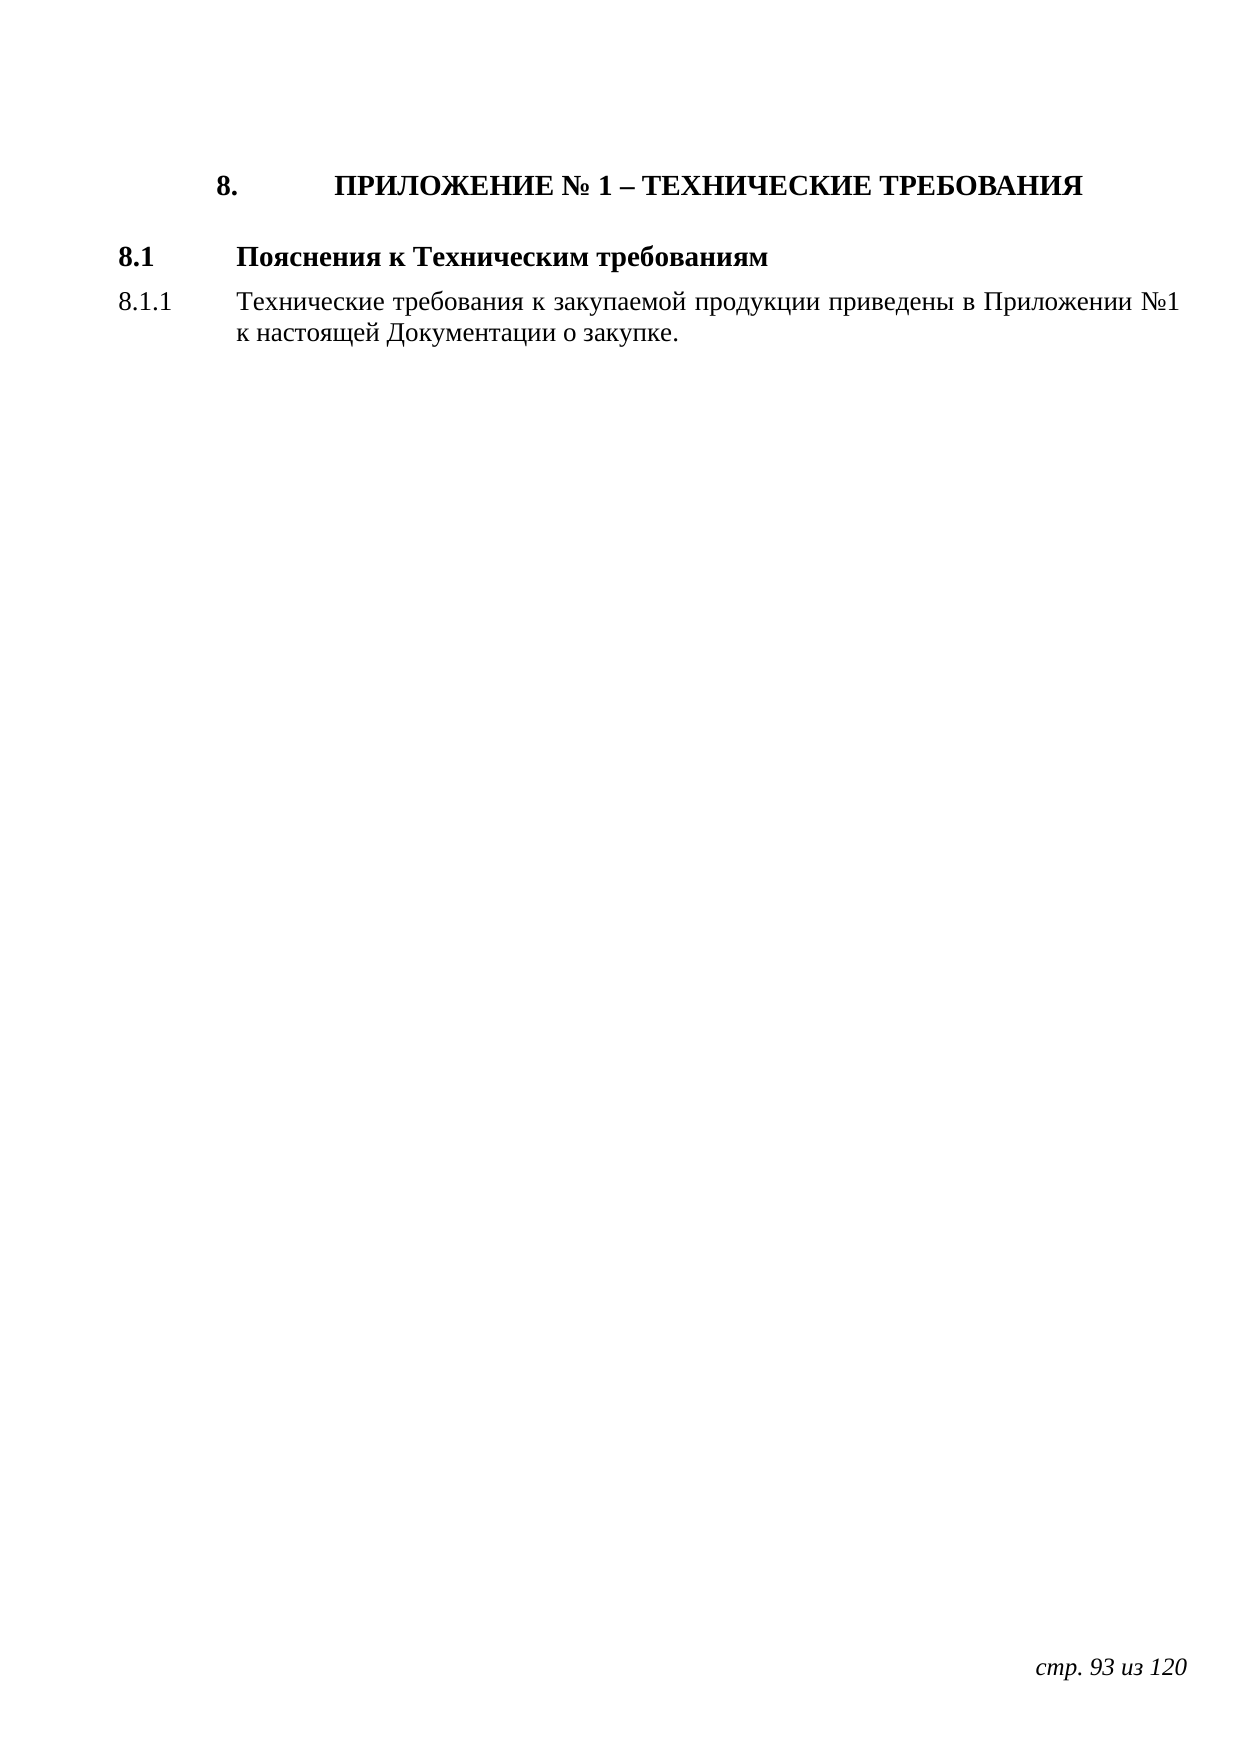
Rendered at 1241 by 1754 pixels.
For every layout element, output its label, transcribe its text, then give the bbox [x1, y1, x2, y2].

list Технические требования к закупаемой продукции приведены в Приложении №1 к настоящей Документации о закупке. [118, 285, 1181, 347]
subtitle ПРИЛОЖЕНИЕ № 1 – ТЕХНИЧЕСКИЕ ТРЕБОВАНИЯ [118, 168, 1181, 202]
subtitle Пояснения к Техническим требованиям [118, 239, 1181, 273]
